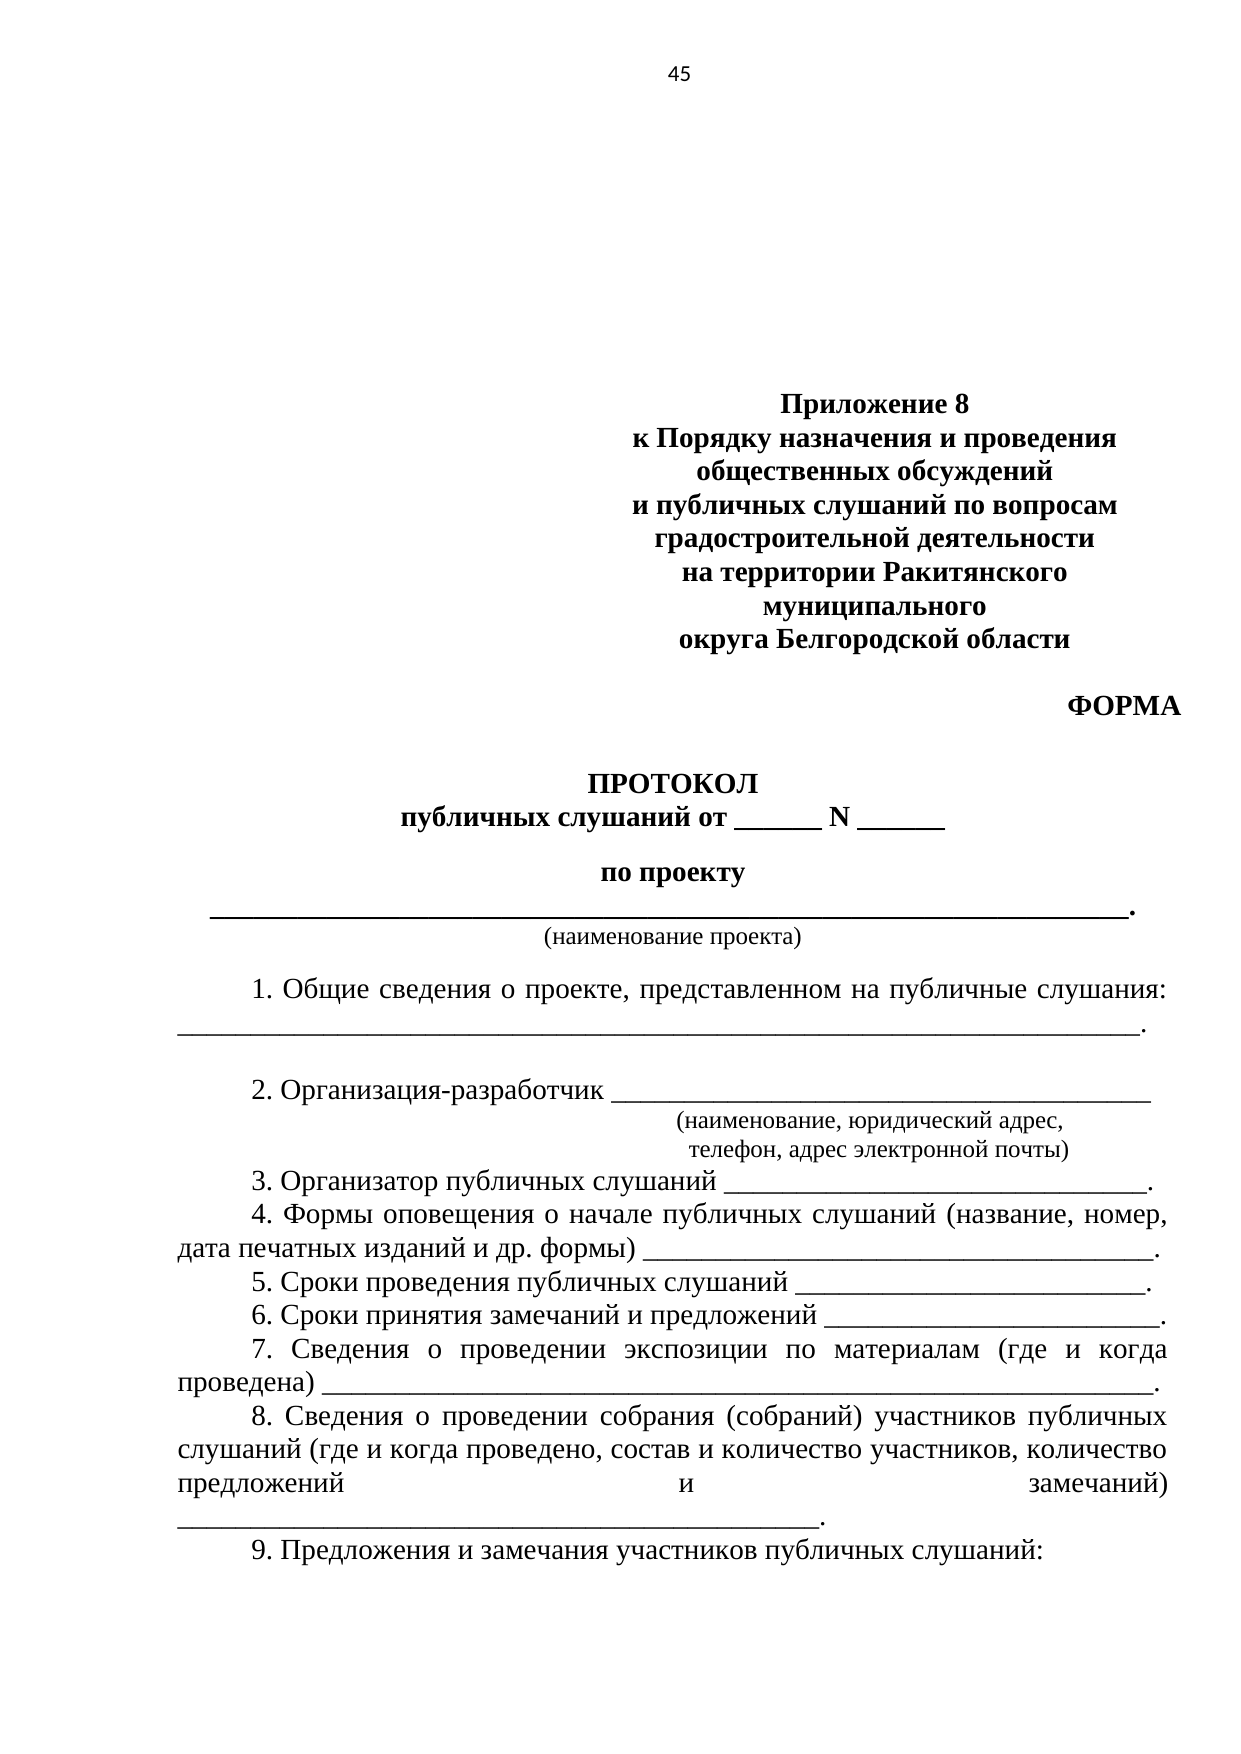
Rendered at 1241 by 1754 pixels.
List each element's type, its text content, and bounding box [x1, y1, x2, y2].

table_header Приложение 8 к Порядку назначения и проведения общественных обсуждений и публичных слушаний по вопросам градостроительной деятельности на территории Ракитянского муниципального округа Белгородской области [594, 386, 1155, 655]
text ФОРМА [177, 688, 1181, 722]
table_cell по проекту _______________________________________________________________. (наименование проекта) [171, 844, 1175, 961]
table_cell 1. Общие сведения о проекте, представленном на публичные слушания: __________________________________________________________________. 2. Организация-разработчик _____________________________________ (наименование, юридический адрес, телефон, адрес электронной почты) 3. Организатор публичных слушаний _____________________________. 4. Формы оповещения о начале публичных слушаний (название, номер, дата печатных изданий и др. формы) ___________________________________. 5. Сроки проведения публичных слушаний ________________________. 6. Сроки принятия замечаний и предложений _______________________. 7. Сведения о проведении экспозиции по материалам (где и когда проведена) _________________________________________________________. 8. Сведения о проведении собрания (собраний) участников публичных слушаний (где и когда проведено, состав и количество участников, количество предложений и замечаний) ____________________________________________. 9. Предложения и замечания участников публичных слушаний: [171, 961, 1175, 1576]
table_header ПРОТОКОЛ публичных слушаний от ______ N ______ [171, 755, 1175, 844]
